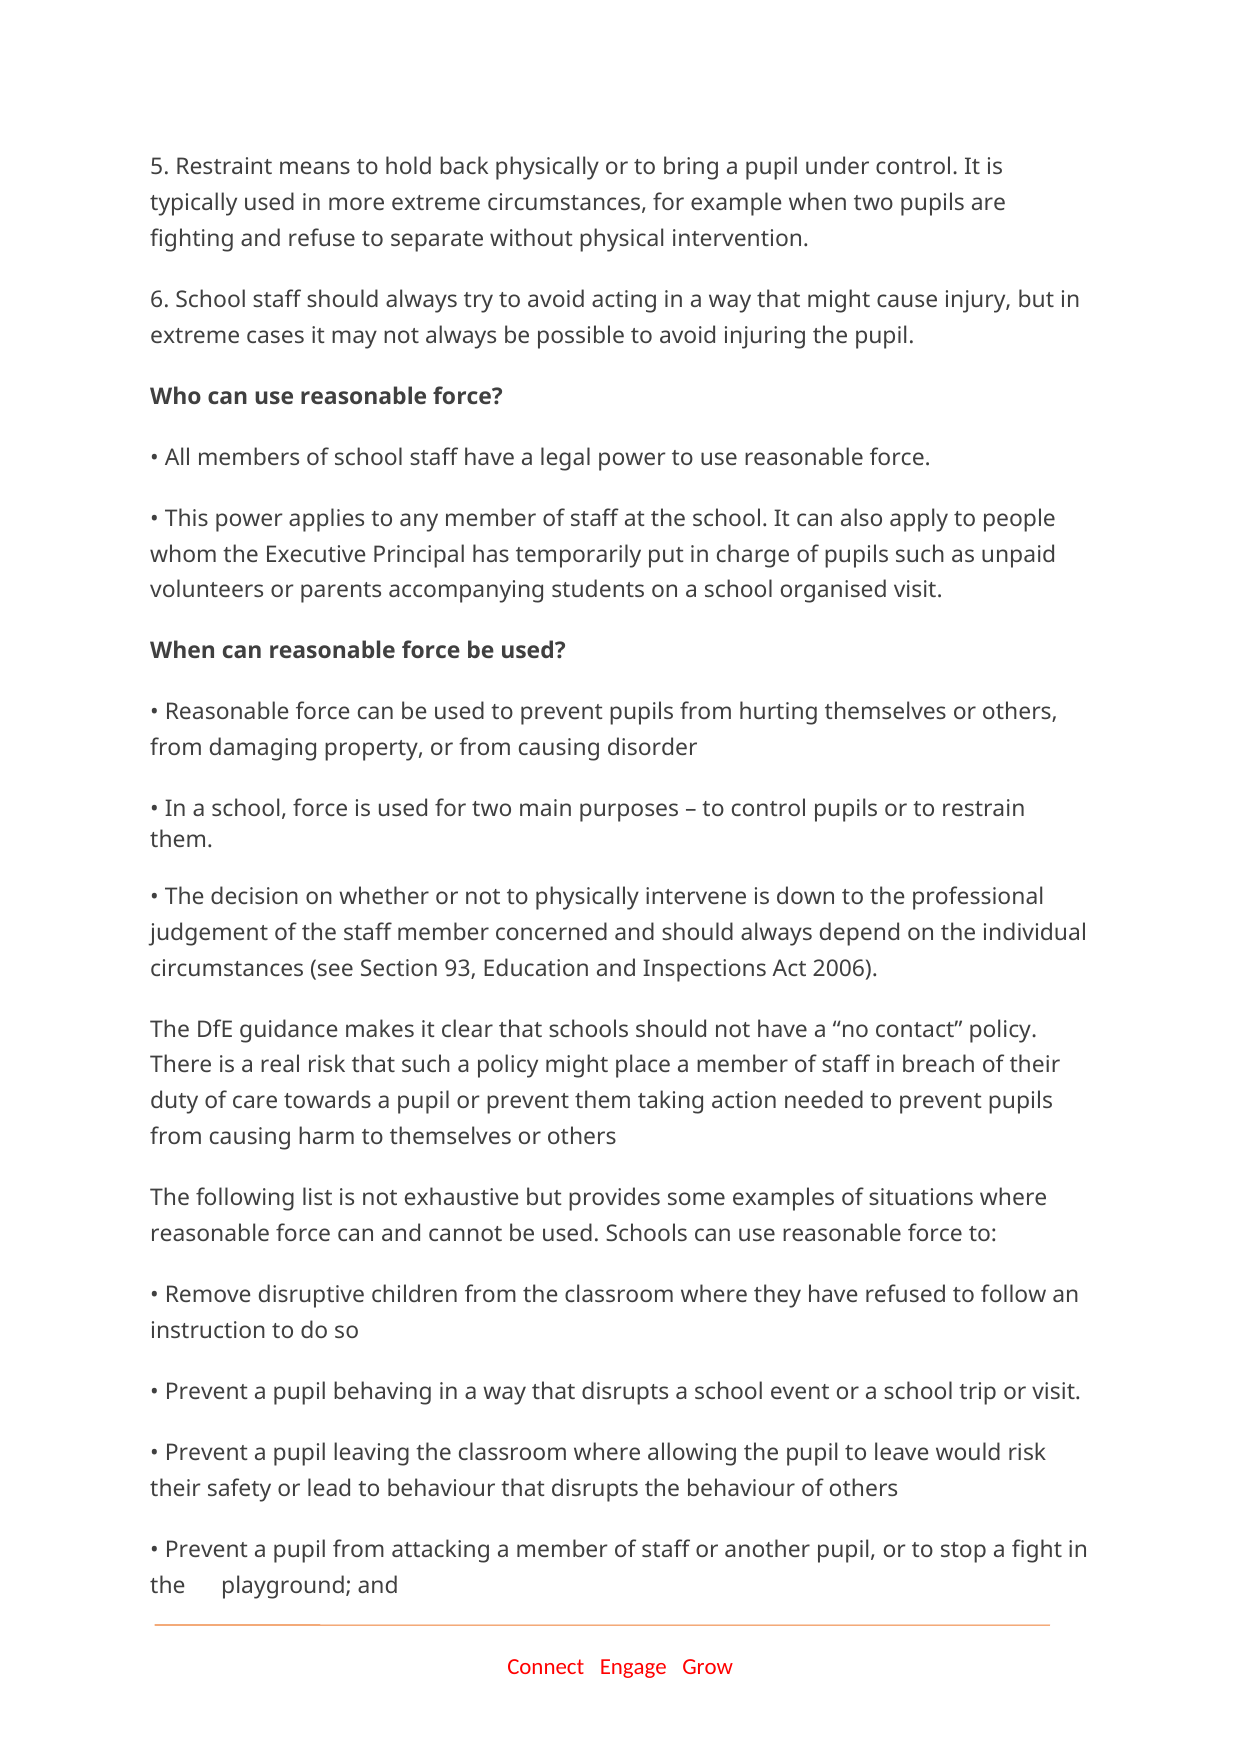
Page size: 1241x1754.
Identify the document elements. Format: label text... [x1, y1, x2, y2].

text • This power applies to any member of staff at the school. It can also apply to people whom the Executive Principal has temporarily put in charge of pupils such as unpaid volunteers or parents accompanying students on a school organised visit. [150, 502, 1090, 605]
text • Prevent a pupil leaving the classroom where allowing the pupil to leave would risk their safety or lead to behaviour that disrupts the behaviour of others [150, 1436, 1090, 1503]
text The DfE guidance makes it clear that schools should not have a “no contact” policy. There is a real risk that such a policy might place a member of staff in breach of their duty of care towards a pupil or prevent them taking action needed to prevent pupils from causing harm to themselves or others [150, 1012, 1090, 1152]
text • Prevent a pupil from attacking a member of staff or another pupil, or to stop a fight in the playground; and [150, 1533, 1090, 1600]
text • All members of school staff have a legal power to use reasonable force. [150, 441, 1090, 472]
text The following list is not exhaustive but provides some examples of situations where reasonable force can and cannot be used. Schools can use reasonable force to: [150, 1181, 1090, 1248]
text • Prevent a pupil behaving in a way that disrupts a school event or a school trip or visit. [150, 1375, 1090, 1406]
text • The decision on whether or not to physically intervene is down to the professional judgement of the staff member concerned and should always depend on the individual circumstances (see Section 93, Education and Inspections Act 2006). [150, 880, 1090, 983]
text 5. Restraint means to hold back physically or to bring a pupil under control. It is typically used in more extreme circumstances, for example when two pupils are fighting and refuse to separate without physical intervention. [150, 150, 1090, 253]
text • Remove disruptive children from the classroom where they have refused to follow an instruction to do so [150, 1278, 1090, 1345]
text Who can use reasonable force? [150, 380, 1090, 411]
text • Reasonable force can be used to prevent pupils from hurting themselves or others, from damaging property, or from causing disorder [150, 695, 1090, 762]
text When can reasonable force be used? [150, 634, 1090, 666]
text • In a school, force is used for two main purposes – to control pupils or to restrain them. [150, 792, 1090, 855]
text 6. School staff should always try to avoid acting in a way that might cause injury, but in extreme cases it may not always be possible to avoid injuring the pupil. [150, 283, 1090, 350]
